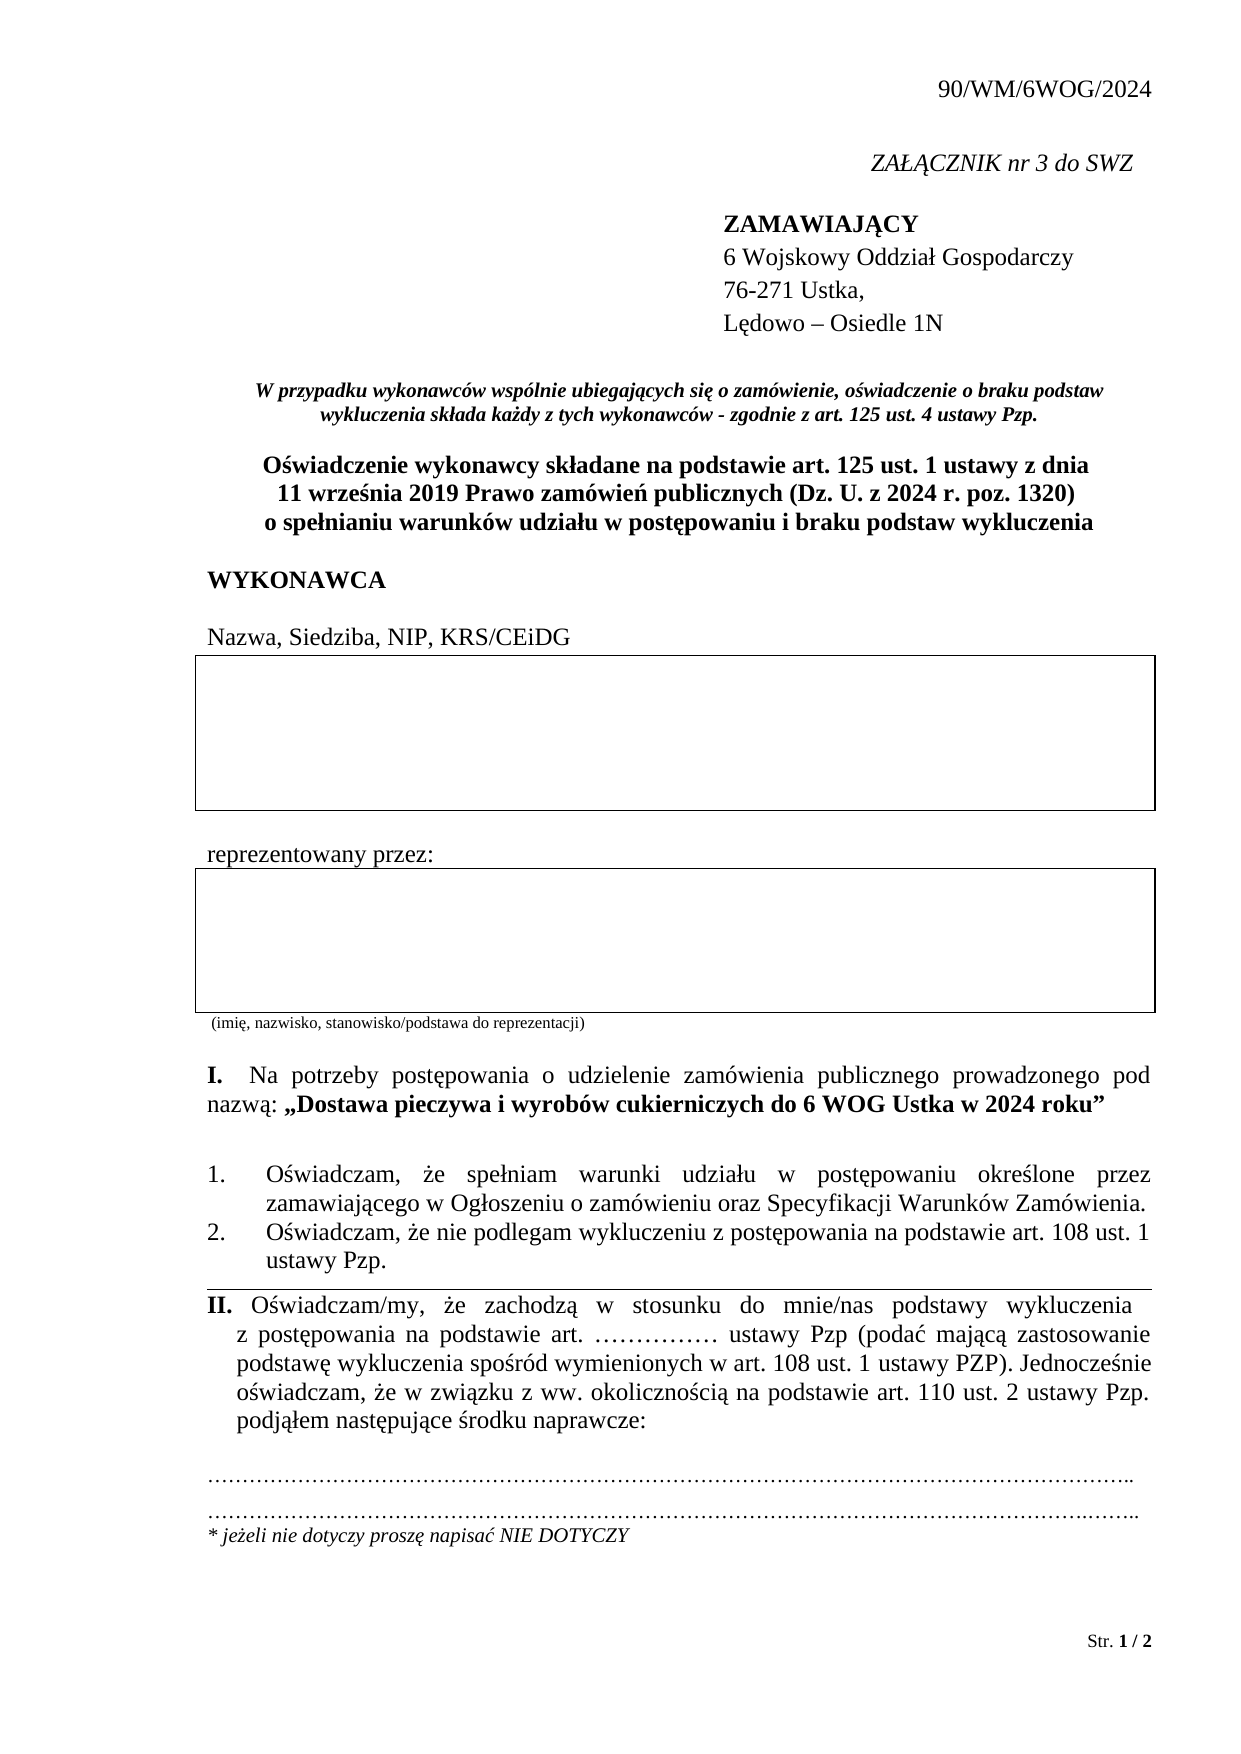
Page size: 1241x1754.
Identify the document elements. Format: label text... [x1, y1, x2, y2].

text I. Na potrzeby postępowania o udzielenie zamówienia publicznego prowadzonego pod nazwą: „Dostawa pieczywa i wyrobów cukierniczych do 6 WOG Ustka w 2024 roku” [207, 1061, 1152, 1118]
text ……………………………………………………………………………………………………………….…….. [207, 1499, 1152, 1523]
text * jeżeli nie dotyczy proszę napisać NIE DOTYCZY [207, 1523, 1152, 1547]
text 6 Wojskowy Oddział Gospodarczy [723, 242, 1152, 271]
text (imię, nazwisko, stanowisko/podstawa do reprezentacji) [207, 1013, 1152, 1032]
text ZAMAWIAJĄCY [723, 209, 1152, 238]
table_header [196, 656, 1154, 810]
text ZAŁĄCZNIK nr 3 do SWZ [797, 148, 1152, 176]
text II. Oświadczam/my, że zachodzą w stosunku do mnie/nas podstawy wykluczenia z postępowania na podstawie art. …………… ustawy Pzp (podać mającą zastosowanie podstawę wykluczenia spośród wymienionych w art. 108 ust. 1 ustawy PZP). Jednocześnie oświadczam, że w związku z ww. okolicznością na podstawie art. 110 ust. 2 ustawy Pzp. podjąłem następujące środku naprawcze: [207, 1290, 1152, 1434]
text …………………………………………………………………………………………………………………….. [207, 1463, 1152, 1487]
table_header [196, 869, 1154, 1012]
text W przypadku wykonawców wspólnie ubiegających się o zamówienie, oświadczenie o braku podstaw wykluczenia składa każdy z tych wykonawców - zgodnie z art. 125 ust. 4 ustawy Pzp. [207, 378, 1152, 426]
text 1. Oświadczam, że spełniam warunki udziału w postępowaniu określone przez zamawiającego w Ogłoszeniu o zamówieniu oraz Specyfikacji Warunków Zamówienia. [207, 1159, 1152, 1217]
text reprezentowany przez: [207, 839, 1152, 868]
text 2. Oświadczam, że nie podlegam wykluczeniu z postępowania na podstawie art. 108 ust. 1 ustawy Pzp. [207, 1217, 1152, 1289]
text Nazwa, Siedziba, NIP, KRS/CEiDG [207, 622, 1152, 651]
text Oświadczenie wykonawcy składane na podstawie art. 125 ust. 1 ustawy z dnia 11 września 2019 Prawo zamówień publicznych (Dz. U. z 2024 r. poz. 1320) o spełnianiu warunków udziału w postępowaniu i braku podstaw wykluczenia [207, 450, 1152, 536]
text Lędowo – Osiedle 1N [723, 308, 1152, 337]
text WYKONAWCA [207, 565, 1152, 593]
text 76-271 Ustka, [723, 276, 1152, 304]
